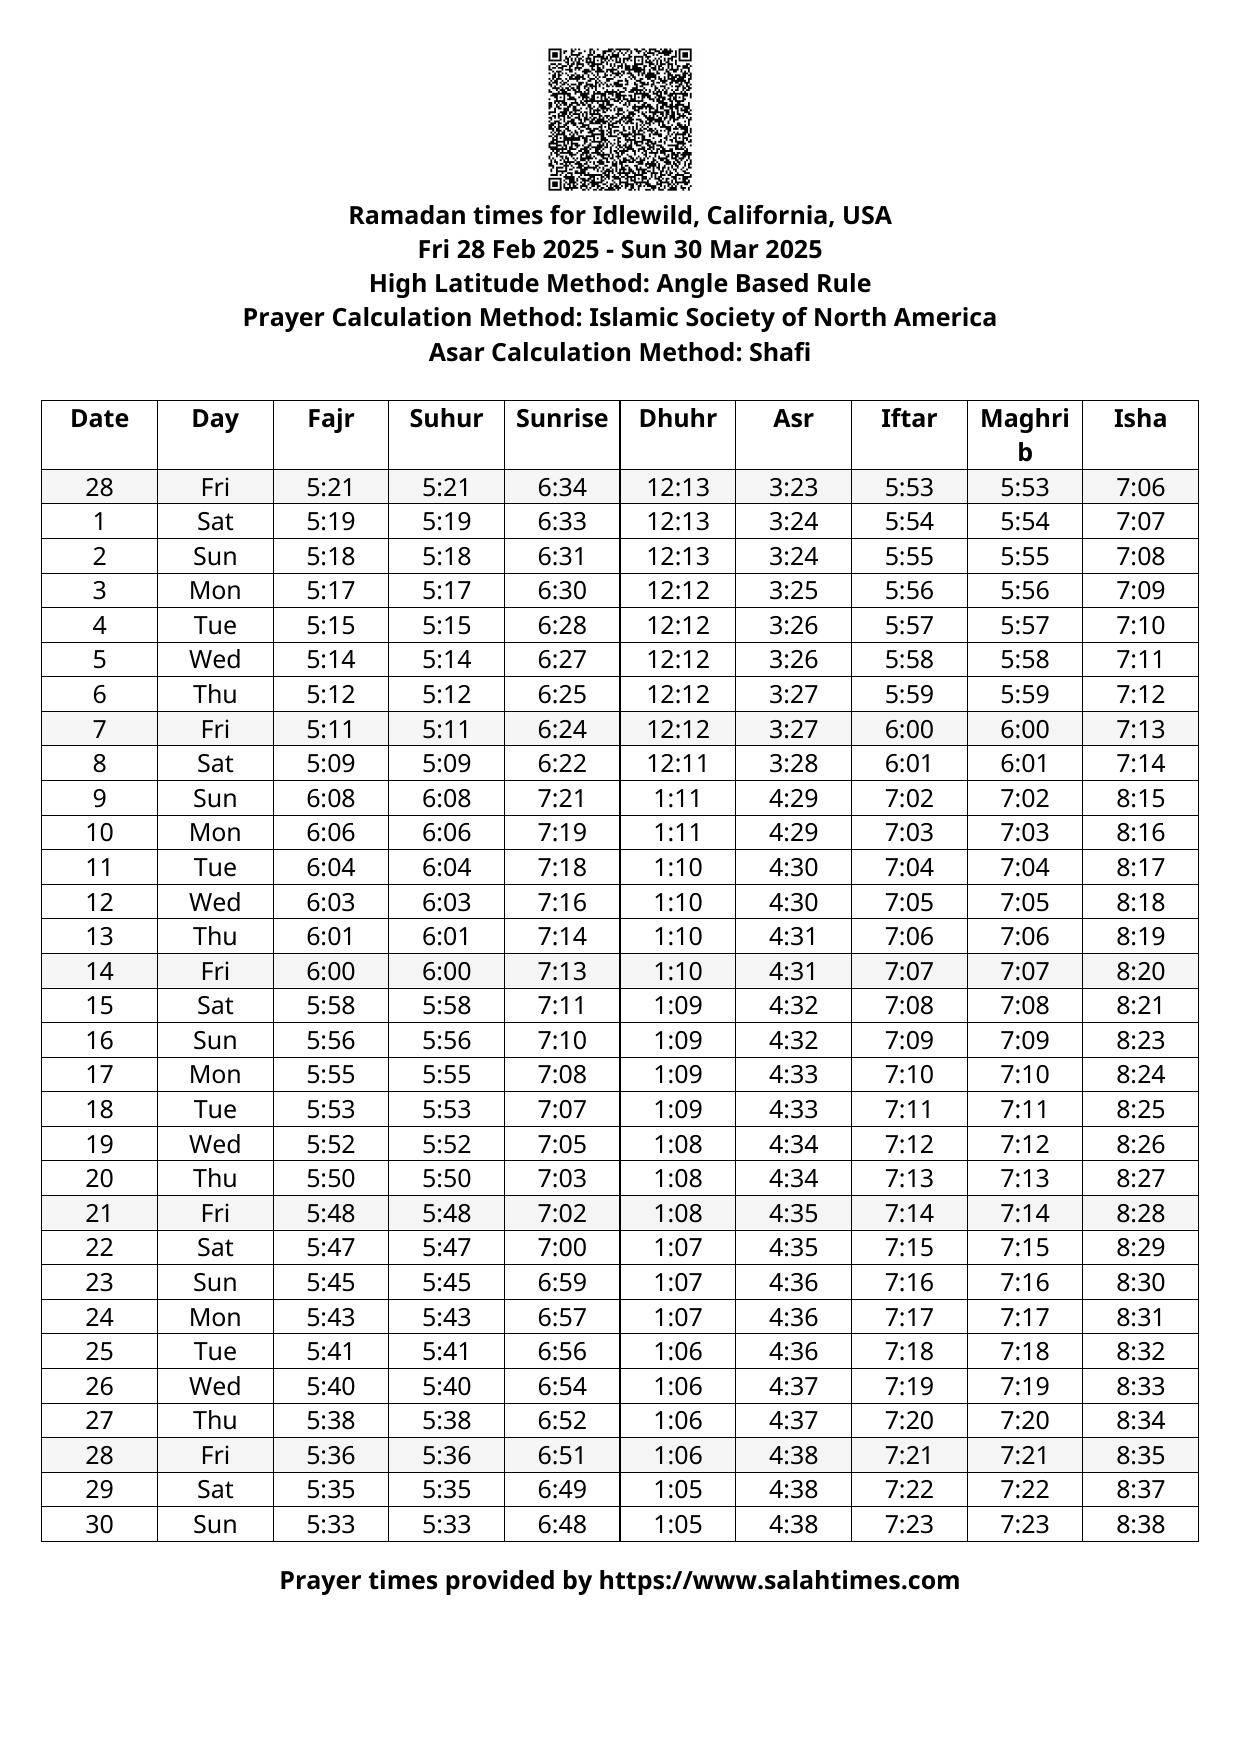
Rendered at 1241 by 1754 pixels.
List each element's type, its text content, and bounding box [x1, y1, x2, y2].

text Fri 28 Feb 2025 - Sun 30 Mar 2025 [42, 232, 1198, 266]
table_cell Tue [158, 608, 273, 642]
table_cell 3:28 [736, 746, 851, 780]
table_cell 6:27 [505, 643, 619, 676]
table_cell 6:03 [274, 885, 388, 918]
table_cell Thu [158, 919, 273, 953]
table_cell 7:07 [852, 954, 967, 987]
table_cell 7:23 [852, 1507, 967, 1541]
table_cell Sat [158, 1473, 273, 1506]
table_cell 1:11 [621, 781, 735, 814]
table_cell 7:17 [968, 1300, 1082, 1333]
table_cell 3:24 [736, 504, 851, 538]
table_cell 6:56 [505, 1334, 619, 1368]
table_cell 7:17 [852, 1300, 967, 1333]
table_cell 12 [42, 885, 157, 918]
table_cell 8:29 [1083, 1231, 1198, 1264]
table_cell 12:12 [621, 608, 735, 642]
table_cell 5:55 [852, 539, 967, 572]
table_cell 5:55 [968, 539, 1082, 572]
table_cell 5:43 [389, 1300, 504, 1333]
table_cell 5:54 [968, 504, 1082, 538]
text Prayer times provided by https://www.salahtimes.com [42, 1563, 1198, 1597]
table_cell Sun [158, 781, 273, 814]
table_cell 7:23 [968, 1507, 1082, 1541]
table_cell 3:27 [736, 712, 851, 745]
table_cell 7:18 [505, 850, 619, 884]
table_cell 7:03 [852, 816, 967, 849]
table_cell 4:33 [736, 1092, 851, 1126]
table_cell 15 [42, 989, 157, 1022]
table_cell 5:55 [274, 1058, 388, 1091]
table_cell 5:12 [274, 677, 388, 711]
table_cell 5:48 [274, 1196, 388, 1229]
table_cell 6:24 [505, 712, 619, 745]
table_cell 8:28 [1083, 1196, 1198, 1229]
table_cell 5:21 [274, 470, 388, 503]
table_cell 12:13 [621, 470, 735, 503]
table_cell 5:41 [274, 1334, 388, 1368]
table_cell 5:17 [389, 574, 504, 607]
table_cell 3:27 [736, 677, 851, 711]
table_cell 1:07 [621, 1300, 735, 1333]
table_cell 7:19 [505, 816, 619, 849]
table_cell 5:35 [389, 1473, 504, 1506]
table_cell 7:11 [1083, 643, 1198, 676]
table_cell 7:20 [968, 1404, 1082, 1437]
table_cell 5:50 [274, 1161, 388, 1195]
table_cell 1:06 [621, 1404, 735, 1437]
table_cell 8:18 [1083, 885, 1198, 918]
table_cell 17 [42, 1058, 157, 1091]
table_cell 4:30 [736, 885, 851, 918]
table_cell 7:22 [968, 1473, 1082, 1506]
table_header Asr [736, 401, 851, 469]
text Prayer Calculation Method: Islamic Society of North America [42, 300, 1198, 334]
table_cell Wed [158, 643, 273, 676]
table_cell 1:10 [621, 919, 735, 953]
table_cell 5:53 [274, 1092, 388, 1126]
table_cell 6:08 [274, 781, 388, 814]
table_cell 16 [42, 1023, 157, 1057]
table_cell 5:18 [274, 539, 388, 572]
table_cell 5:52 [389, 1127, 504, 1160]
table_cell 7:09 [968, 1023, 1082, 1057]
table_cell 6:01 [389, 919, 504, 953]
table_cell 28 [42, 1438, 157, 1472]
table_cell 4:36 [736, 1300, 851, 1333]
table_cell 7:05 [505, 1127, 619, 1160]
table_cell Sun [158, 1023, 273, 1057]
table_cell 7:13 [1083, 712, 1198, 745]
table_cell Mon [158, 574, 273, 607]
table_cell Sat [158, 989, 273, 1022]
table_cell 5:47 [274, 1231, 388, 1264]
table_cell 5:58 [389, 989, 504, 1022]
table_cell Sun [158, 1507, 273, 1541]
table_cell 7:18 [968, 1334, 1082, 1368]
table_cell 1:10 [621, 954, 735, 987]
table_cell 5:11 [274, 712, 388, 745]
text Asar Calculation Method: Shafi [42, 334, 1198, 368]
table_cell Fri [158, 1196, 273, 1229]
table_cell 6:30 [505, 574, 619, 607]
table_cell 8:25 [1083, 1092, 1198, 1126]
table_cell 6:06 [274, 816, 388, 849]
table_cell 5:33 [274, 1507, 388, 1541]
table_cell 1:05 [621, 1507, 735, 1541]
table_cell 1:08 [621, 1196, 735, 1229]
table_cell 7:08 [1083, 539, 1198, 572]
table_cell 1:09 [621, 1058, 735, 1091]
table_cell 7:21 [968, 1438, 1082, 1472]
table_cell 20 [42, 1161, 157, 1195]
table_cell 6:34 [505, 470, 619, 503]
table_cell 1:07 [621, 1231, 735, 1264]
table_cell 6:08 [389, 781, 504, 814]
table_cell 7:22 [852, 1473, 967, 1506]
table_cell 2 [42, 539, 157, 572]
table_cell 19 [42, 1127, 157, 1160]
table_cell 12:12 [621, 677, 735, 711]
table_cell 7:19 [968, 1369, 1082, 1402]
table_cell 7:10 [968, 1058, 1082, 1091]
table_cell 6:00 [852, 712, 967, 745]
table_cell 7:16 [968, 1265, 1082, 1299]
table_cell Fri [158, 1438, 273, 1472]
table_cell 3:24 [736, 539, 851, 572]
table_cell 1 [42, 504, 157, 538]
table_cell 3:26 [736, 643, 851, 676]
table_cell 7:04 [852, 850, 967, 884]
table_cell 8:32 [1083, 1334, 1198, 1368]
table_cell 5:41 [389, 1334, 504, 1368]
picture [542, 41, 699, 198]
table_cell 6:00 [968, 712, 1082, 745]
table_cell 5:47 [389, 1231, 504, 1264]
table_cell 6:52 [505, 1404, 619, 1437]
table_cell 5:12 [389, 677, 504, 711]
table_cell 12:12 [621, 712, 735, 745]
table_cell 4:37 [736, 1369, 851, 1402]
table_cell 7:14 [968, 1196, 1082, 1229]
table_cell 1:09 [621, 989, 735, 1022]
table_cell 7:11 [968, 1092, 1082, 1126]
table_cell 5:40 [274, 1369, 388, 1402]
table_cell 28 [42, 470, 157, 503]
table_cell Tue [158, 1092, 273, 1126]
table_cell 4:31 [736, 919, 851, 953]
table_cell 9 [42, 781, 157, 814]
table_cell 6:57 [505, 1300, 619, 1333]
table_cell 8:24 [1083, 1058, 1198, 1091]
table_cell 1:09 [621, 1023, 735, 1057]
table_cell 6:01 [968, 746, 1082, 780]
table_cell 1:10 [621, 850, 735, 884]
table_cell 6:31 [505, 539, 619, 572]
table_cell 7:06 [1083, 470, 1198, 503]
table_cell 8:38 [1083, 1507, 1198, 1541]
table_cell 12:12 [621, 643, 735, 676]
table_cell 5:14 [274, 643, 388, 676]
table_cell 5:54 [852, 504, 967, 538]
text Ramadan times for Idlewild, California, USA [42, 198, 1198, 232]
table_cell 8:33 [1083, 1369, 1198, 1402]
table_cell 1:06 [621, 1334, 735, 1368]
table_cell 5:55 [389, 1058, 504, 1091]
table_cell 22 [42, 1231, 157, 1264]
table_cell 8:30 [1083, 1265, 1198, 1299]
table_cell 4:32 [736, 989, 851, 1022]
table_cell 10 [42, 816, 157, 849]
table_cell 7:07 [505, 1092, 619, 1126]
table_cell 12:12 [621, 574, 735, 607]
table_cell 30 [42, 1507, 157, 1541]
table_cell 7:15 [852, 1231, 967, 1264]
table_cell 1:07 [621, 1265, 735, 1299]
table_cell 5 [42, 643, 157, 676]
table_cell 23 [42, 1265, 157, 1299]
table_cell 6:48 [505, 1507, 619, 1541]
table_cell 1:10 [621, 885, 735, 918]
table_header Dhuhr [621, 401, 735, 469]
table_cell 7 [42, 712, 157, 745]
table_cell 6:59 [505, 1265, 619, 1299]
table_cell 6:03 [389, 885, 504, 918]
table_cell 1:08 [621, 1127, 735, 1160]
table_cell 4:29 [736, 781, 851, 814]
table_cell 7:02 [505, 1196, 619, 1229]
table_cell 3:25 [736, 574, 851, 607]
table_cell 1:06 [621, 1438, 735, 1472]
table_cell 6:49 [505, 1473, 619, 1506]
table_cell 8:34 [1083, 1404, 1198, 1437]
table_cell 5:19 [389, 504, 504, 538]
table_cell 6:22 [505, 746, 619, 780]
table_cell Mon [158, 1058, 273, 1091]
table_header Day [158, 401, 273, 469]
table_cell 8:31 [1083, 1300, 1198, 1333]
table_cell 6:25 [505, 677, 619, 711]
table_cell 5:15 [274, 608, 388, 642]
table_cell 8:20 [1083, 954, 1198, 987]
table_cell 7:07 [968, 954, 1082, 987]
table_cell Fri [158, 712, 273, 745]
table_cell 4:32 [736, 1023, 851, 1057]
table_cell Thu [158, 1404, 273, 1437]
table_cell 12:11 [621, 746, 735, 780]
table_cell Fri [158, 470, 273, 503]
table_cell 4 [42, 608, 157, 642]
table_cell 6:04 [389, 850, 504, 884]
table_cell 6:04 [274, 850, 388, 884]
table_cell 6 [42, 677, 157, 711]
table_cell 5:53 [968, 470, 1082, 503]
table_cell 7:11 [852, 1092, 967, 1126]
table_cell 4:30 [736, 850, 851, 884]
table_cell 6:33 [505, 504, 619, 538]
table_cell 5:19 [274, 504, 388, 538]
table_cell Sun [158, 1265, 273, 1299]
table_cell 8:19 [1083, 919, 1198, 953]
table_header Suhur [389, 401, 504, 469]
table_cell 7:16 [505, 885, 619, 918]
table_cell 7:18 [852, 1334, 967, 1368]
table_cell 7:06 [968, 919, 1082, 953]
table_cell 7:03 [505, 1161, 619, 1195]
table_cell 18 [42, 1092, 157, 1126]
table_cell 7:08 [852, 989, 967, 1022]
table_cell 7:05 [852, 885, 967, 918]
table_cell 6:28 [505, 608, 619, 642]
table_cell Sat [158, 746, 273, 780]
table_cell 7:06 [852, 919, 967, 953]
table_cell Wed [158, 885, 273, 918]
table_cell Thu [158, 1161, 273, 1195]
table_cell 8:17 [1083, 850, 1198, 884]
table_cell 13 [42, 919, 157, 953]
table_cell 5:59 [852, 677, 967, 711]
table_cell 5:36 [389, 1438, 504, 1472]
table_cell 5:17 [274, 574, 388, 607]
table_cell 21 [42, 1196, 157, 1229]
table_cell 1:09 [621, 1092, 735, 1126]
table_cell 26 [42, 1369, 157, 1402]
table_cell 7:10 [852, 1058, 967, 1091]
table_cell 6:01 [852, 746, 967, 780]
table_cell 4:35 [736, 1196, 851, 1229]
table_cell 8 [42, 746, 157, 780]
table_cell 6:06 [389, 816, 504, 849]
table_cell 8:21 [1083, 989, 1198, 1022]
table_header Sunrise [505, 401, 619, 469]
table_cell 5:58 [852, 643, 967, 676]
table_header Maghrib [968, 401, 1082, 469]
table_cell 4:33 [736, 1058, 851, 1091]
table_cell 1:11 [621, 816, 735, 849]
table_cell 7:14 [852, 1196, 967, 1229]
table_cell 5:57 [852, 608, 967, 642]
table_cell 11 [42, 850, 157, 884]
table_cell 5:45 [389, 1265, 504, 1299]
table_cell 4:34 [736, 1161, 851, 1195]
table_cell 7:04 [968, 850, 1082, 884]
table_cell 5:21 [389, 470, 504, 503]
table_cell 7:08 [505, 1058, 619, 1091]
table_cell 4:34 [736, 1127, 851, 1160]
table_cell 7:09 [852, 1023, 967, 1057]
table_cell 4:35 [736, 1231, 851, 1264]
table_cell 6:51 [505, 1438, 619, 1472]
table_cell 7:14 [505, 919, 619, 953]
table_cell 5:56 [274, 1023, 388, 1057]
table_cell 7:10 [1083, 608, 1198, 642]
table_cell Sat [158, 1231, 273, 1264]
table_cell 5:56 [852, 574, 967, 607]
table_cell 7:13 [852, 1161, 967, 1195]
table_cell Mon [158, 1300, 273, 1333]
table_cell 29 [42, 1473, 157, 1506]
table_cell 6:00 [389, 954, 504, 987]
table_cell 12:13 [621, 504, 735, 538]
text High Latitude Method: Angle Based Rule [42, 266, 1198, 300]
table_cell 5:35 [274, 1473, 388, 1506]
table_cell 5:56 [968, 574, 1082, 607]
table_cell 7:11 [505, 989, 619, 1022]
table_cell 7:13 [968, 1161, 1082, 1195]
table_header Fajr [274, 401, 388, 469]
table_cell 5:15 [389, 608, 504, 642]
table_cell 12:13 [621, 539, 735, 572]
table_cell Wed [158, 1369, 273, 1402]
table_cell 5:56 [389, 1023, 504, 1057]
table_cell 3:26 [736, 608, 851, 642]
table_cell 7:08 [968, 989, 1082, 1022]
table_cell 8:16 [1083, 816, 1198, 849]
table_cell 4:36 [736, 1265, 851, 1299]
table_cell 1:05 [621, 1473, 735, 1506]
table_cell Fri [158, 954, 273, 987]
table_cell 4:31 [736, 954, 851, 987]
table_cell 7:02 [968, 781, 1082, 814]
table_cell 5:53 [852, 470, 967, 503]
table_cell 5:48 [389, 1196, 504, 1229]
table_cell Tue [158, 1334, 273, 1368]
table_cell 5:58 [274, 989, 388, 1022]
table_cell 5:59 [968, 677, 1082, 711]
table_cell 7:12 [968, 1127, 1082, 1160]
table_cell 5:38 [274, 1404, 388, 1437]
table_cell 4:36 [736, 1334, 851, 1368]
table_cell 5:38 [389, 1404, 504, 1437]
table_cell 5:52 [274, 1127, 388, 1160]
table_cell Wed [158, 1127, 273, 1160]
table_cell 5:36 [274, 1438, 388, 1472]
table_cell 7:21 [505, 781, 619, 814]
table_cell 5:57 [968, 608, 1082, 642]
table_cell 7:19 [852, 1369, 967, 1402]
table_cell 4:37 [736, 1404, 851, 1437]
table_cell 7:09 [1083, 574, 1198, 607]
table_cell 7:05 [968, 885, 1082, 918]
table_cell 1:08 [621, 1161, 735, 1195]
table_cell 14 [42, 954, 157, 987]
table_cell 7:15 [968, 1231, 1082, 1264]
table_cell 7:12 [852, 1127, 967, 1160]
table_cell 25 [42, 1334, 157, 1368]
table_cell 7:03 [968, 816, 1082, 849]
table_cell 8:37 [1083, 1473, 1198, 1506]
table_cell 7:14 [1083, 746, 1198, 780]
table_cell 4:29 [736, 816, 851, 849]
table_cell 5:09 [389, 746, 504, 780]
table_cell 5:09 [274, 746, 388, 780]
table_cell 8:26 [1083, 1127, 1198, 1160]
table_cell 6:00 [274, 954, 388, 987]
table_cell 5:14 [389, 643, 504, 676]
table_cell 27 [42, 1404, 157, 1437]
table_cell 5:11 [389, 712, 504, 745]
table_cell Thu [158, 677, 273, 711]
table_cell Tue [158, 850, 273, 884]
table_cell 7:13 [505, 954, 619, 987]
table_cell 8:15 [1083, 781, 1198, 814]
table_cell Mon [158, 816, 273, 849]
table_cell 5:18 [389, 539, 504, 572]
table_cell 5:45 [274, 1265, 388, 1299]
table_cell 8:27 [1083, 1161, 1198, 1195]
table_cell 8:23 [1083, 1023, 1198, 1057]
table_header Iftar [852, 401, 967, 469]
table_cell 5:33 [389, 1507, 504, 1541]
table_cell 4:38 [736, 1438, 851, 1472]
table_cell 5:53 [389, 1092, 504, 1126]
table_cell 7:10 [505, 1023, 619, 1057]
table_cell 6:54 [505, 1369, 619, 1402]
table_cell 5:40 [389, 1369, 504, 1402]
table_cell 6:01 [274, 919, 388, 953]
table_cell 5:43 [274, 1300, 388, 1333]
table_cell 4:38 [736, 1473, 851, 1506]
table_cell 3 [42, 574, 157, 607]
table_cell 7:16 [852, 1265, 967, 1299]
table_cell 5:50 [389, 1161, 504, 1195]
table_cell 7:21 [852, 1438, 967, 1472]
table_cell 7:07 [1083, 504, 1198, 538]
table_cell 7:20 [852, 1404, 967, 1437]
table_cell 5:58 [968, 643, 1082, 676]
table_cell 1:06 [621, 1369, 735, 1402]
table_cell 24 [42, 1300, 157, 1333]
table_cell 8:35 [1083, 1438, 1198, 1472]
table_cell 4:38 [736, 1507, 851, 1541]
table_cell 7:12 [1083, 677, 1198, 711]
table_header Isha [1083, 401, 1198, 469]
table_cell 3:23 [736, 470, 851, 503]
table_cell Sat [158, 504, 273, 538]
table_cell 7:00 [505, 1231, 619, 1264]
table_cell 7:02 [852, 781, 967, 814]
table_cell Sun [158, 539, 273, 572]
table_header Date [42, 401, 157, 469]
